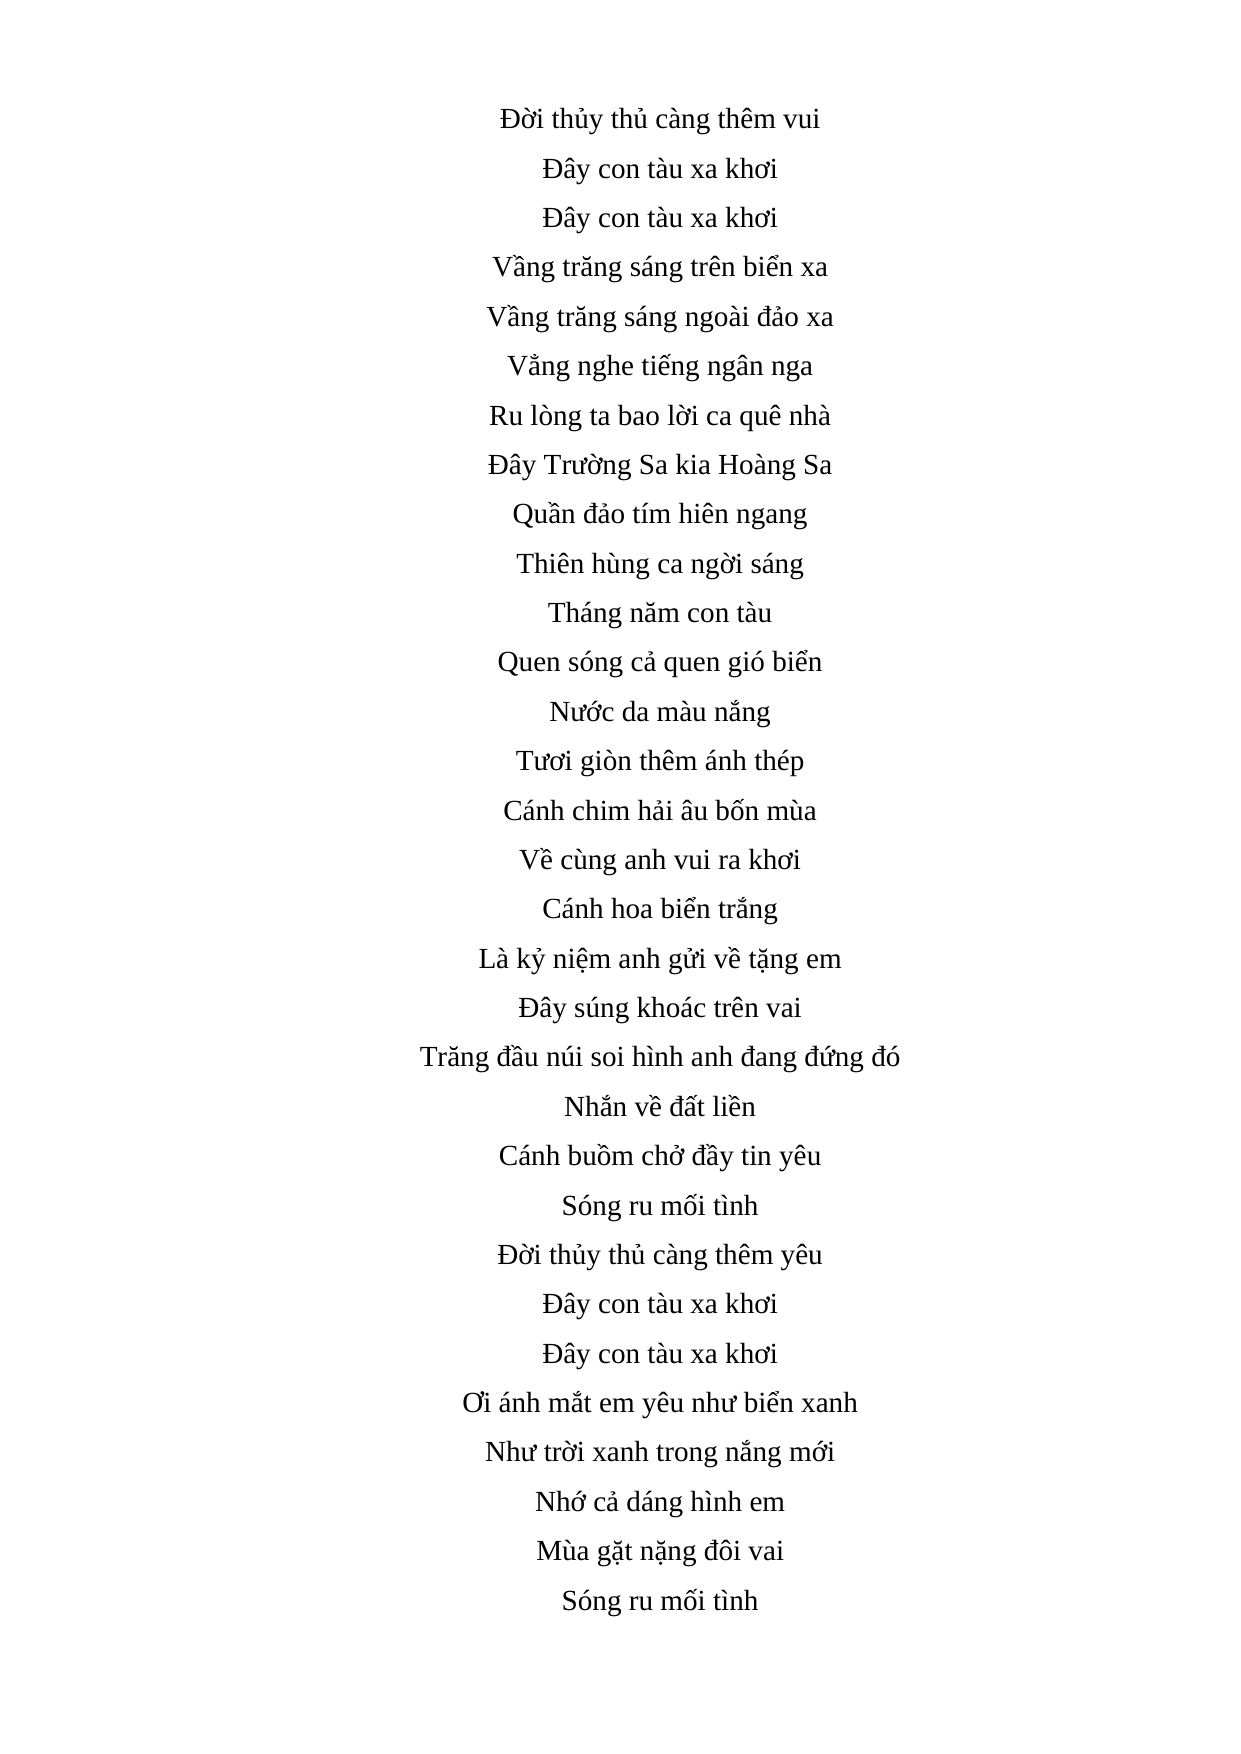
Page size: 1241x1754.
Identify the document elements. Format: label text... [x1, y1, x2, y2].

text Đây Trường Sa kia Hoàng Sa [118, 447, 1166, 481]
text Đời thủy thủ càng thêm vui [118, 101, 1166, 135]
text Sóng ru mối tình [118, 1583, 1166, 1616]
text Đời thủy thủ càng thêm yêu [118, 1237, 1166, 1271]
text Đây con tàu xa khơi [118, 1286, 1166, 1320]
text Là kỷ niệm anh gửi về tặng em [118, 941, 1166, 974]
text Vầng trăng sáng ngoài đảo xa [118, 299, 1166, 332]
text Đây súng khoác trên vai [118, 990, 1166, 1024]
text Tháng năm con tàu [118, 595, 1166, 629]
text Đây con tàu xa khơi [118, 151, 1166, 184]
text Ơi ánh mắt em yêu như­ biển xanh [118, 1385, 1166, 1419]
text Cánh buồm chở đầy tin yêu [118, 1138, 1166, 1172]
text Đây con tàu xa khơi [118, 200, 1166, 234]
text Trăng đầu núi soi hình anh đang đứng đó [118, 1039, 1166, 1073]
text Mùa gặt nặng đôi vai [118, 1533, 1166, 1567]
text Vầng trăng sáng trên biển xa [118, 249, 1166, 283]
text Nhớ cả dáng hình em [118, 1484, 1166, 1517]
text Nước da màu nắng [118, 694, 1166, 727]
text Đây con tàu xa khơi [118, 1336, 1166, 1369]
text Quen sóng cả quen gió biển [118, 644, 1166, 678]
text Cánh hoa biển trắng [118, 891, 1166, 925]
text Thiên hùng ca ngời sáng [118, 546, 1166, 579]
text Ru lòng ta bao lời ca quê nhà [118, 398, 1166, 431]
text Cánh chim hải âu bốn mùa [118, 793, 1166, 826]
text Như­ trời xanh trong nắng mới [118, 1434, 1166, 1468]
text Về cùng anh vui ra khơi [118, 842, 1166, 876]
text Quần đảo tím hiên ngang [118, 496, 1166, 530]
text Sóng ru mối tình [118, 1188, 1166, 1221]
text Nhắn về đất liền [118, 1089, 1166, 1122]
text Vẳng nghe tiếng ngân nga [118, 348, 1166, 382]
text Tươi giòn thêm ánh thép [118, 743, 1166, 777]
